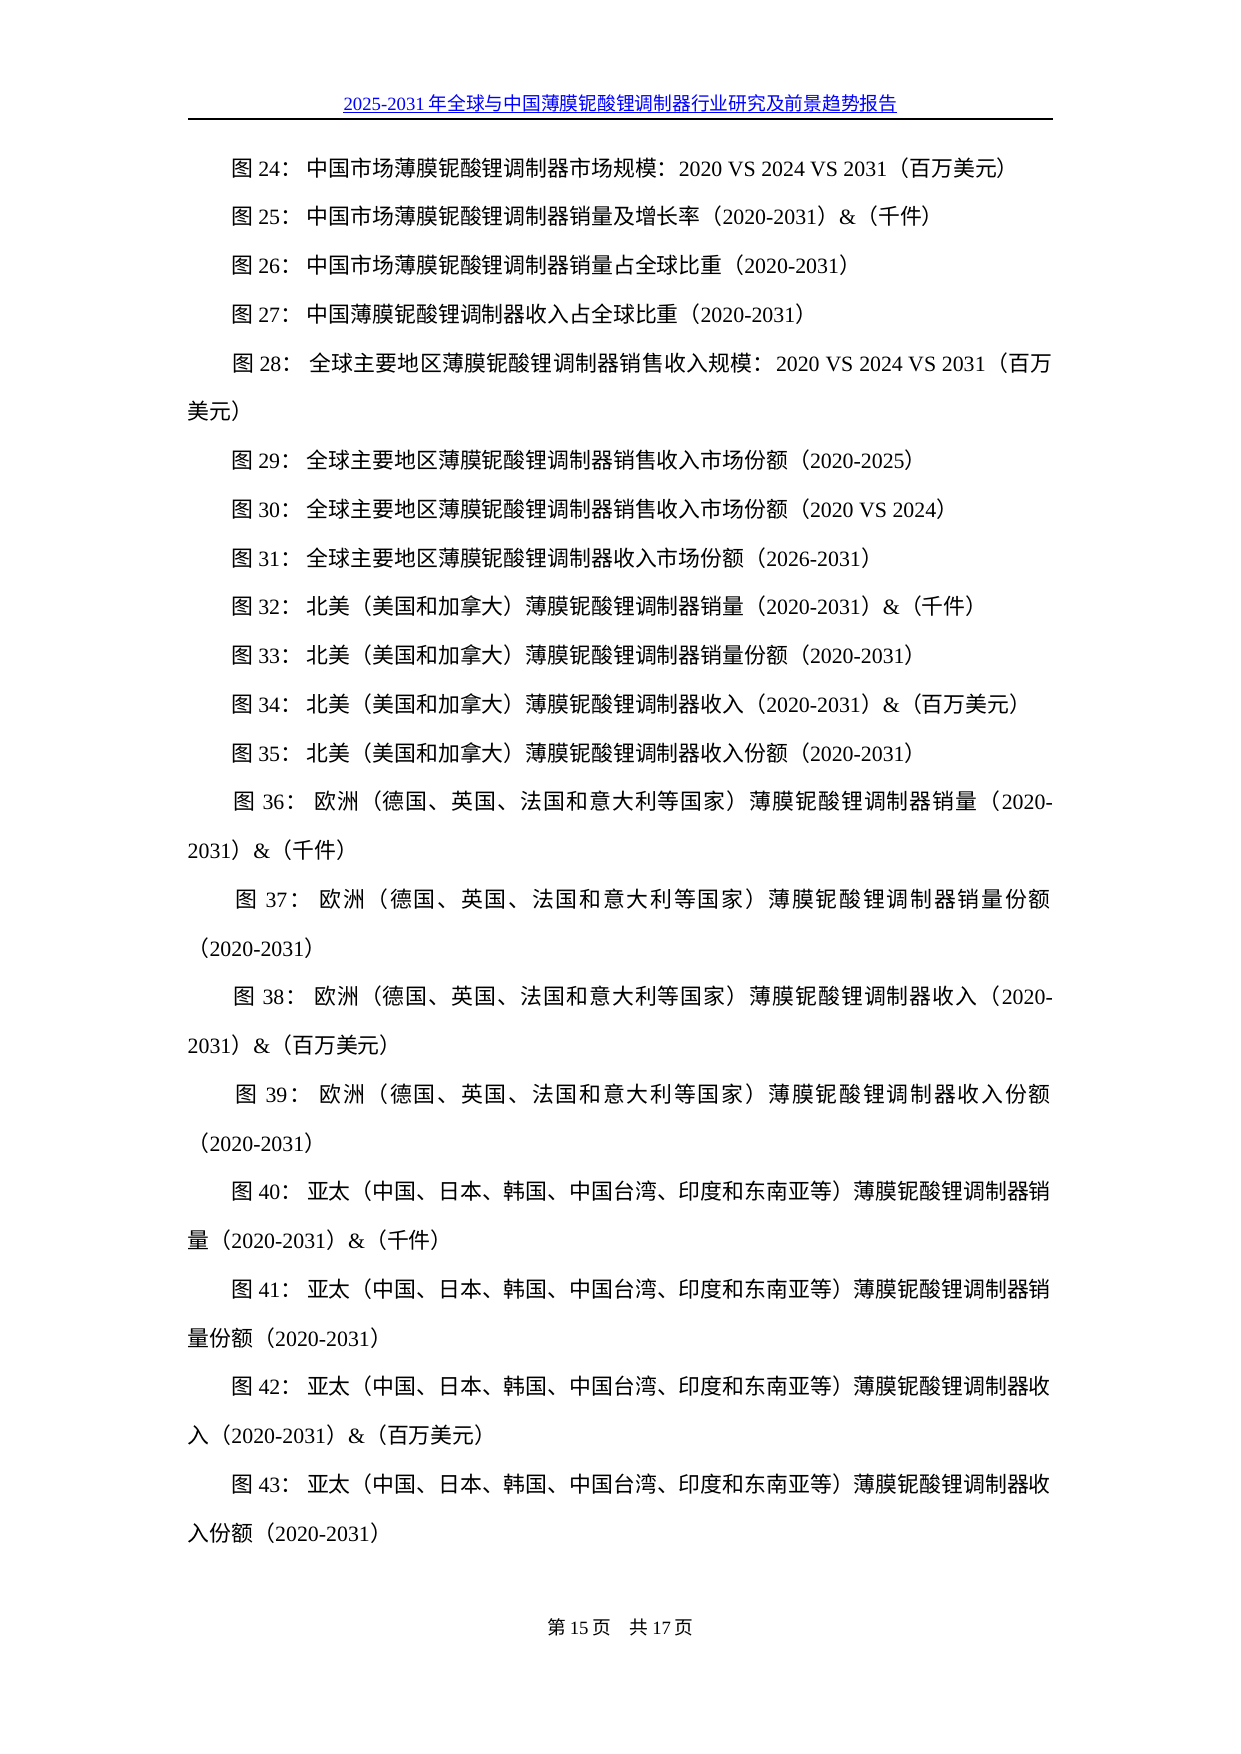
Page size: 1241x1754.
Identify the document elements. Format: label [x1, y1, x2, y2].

text [187, 150, 1053, 1548]
